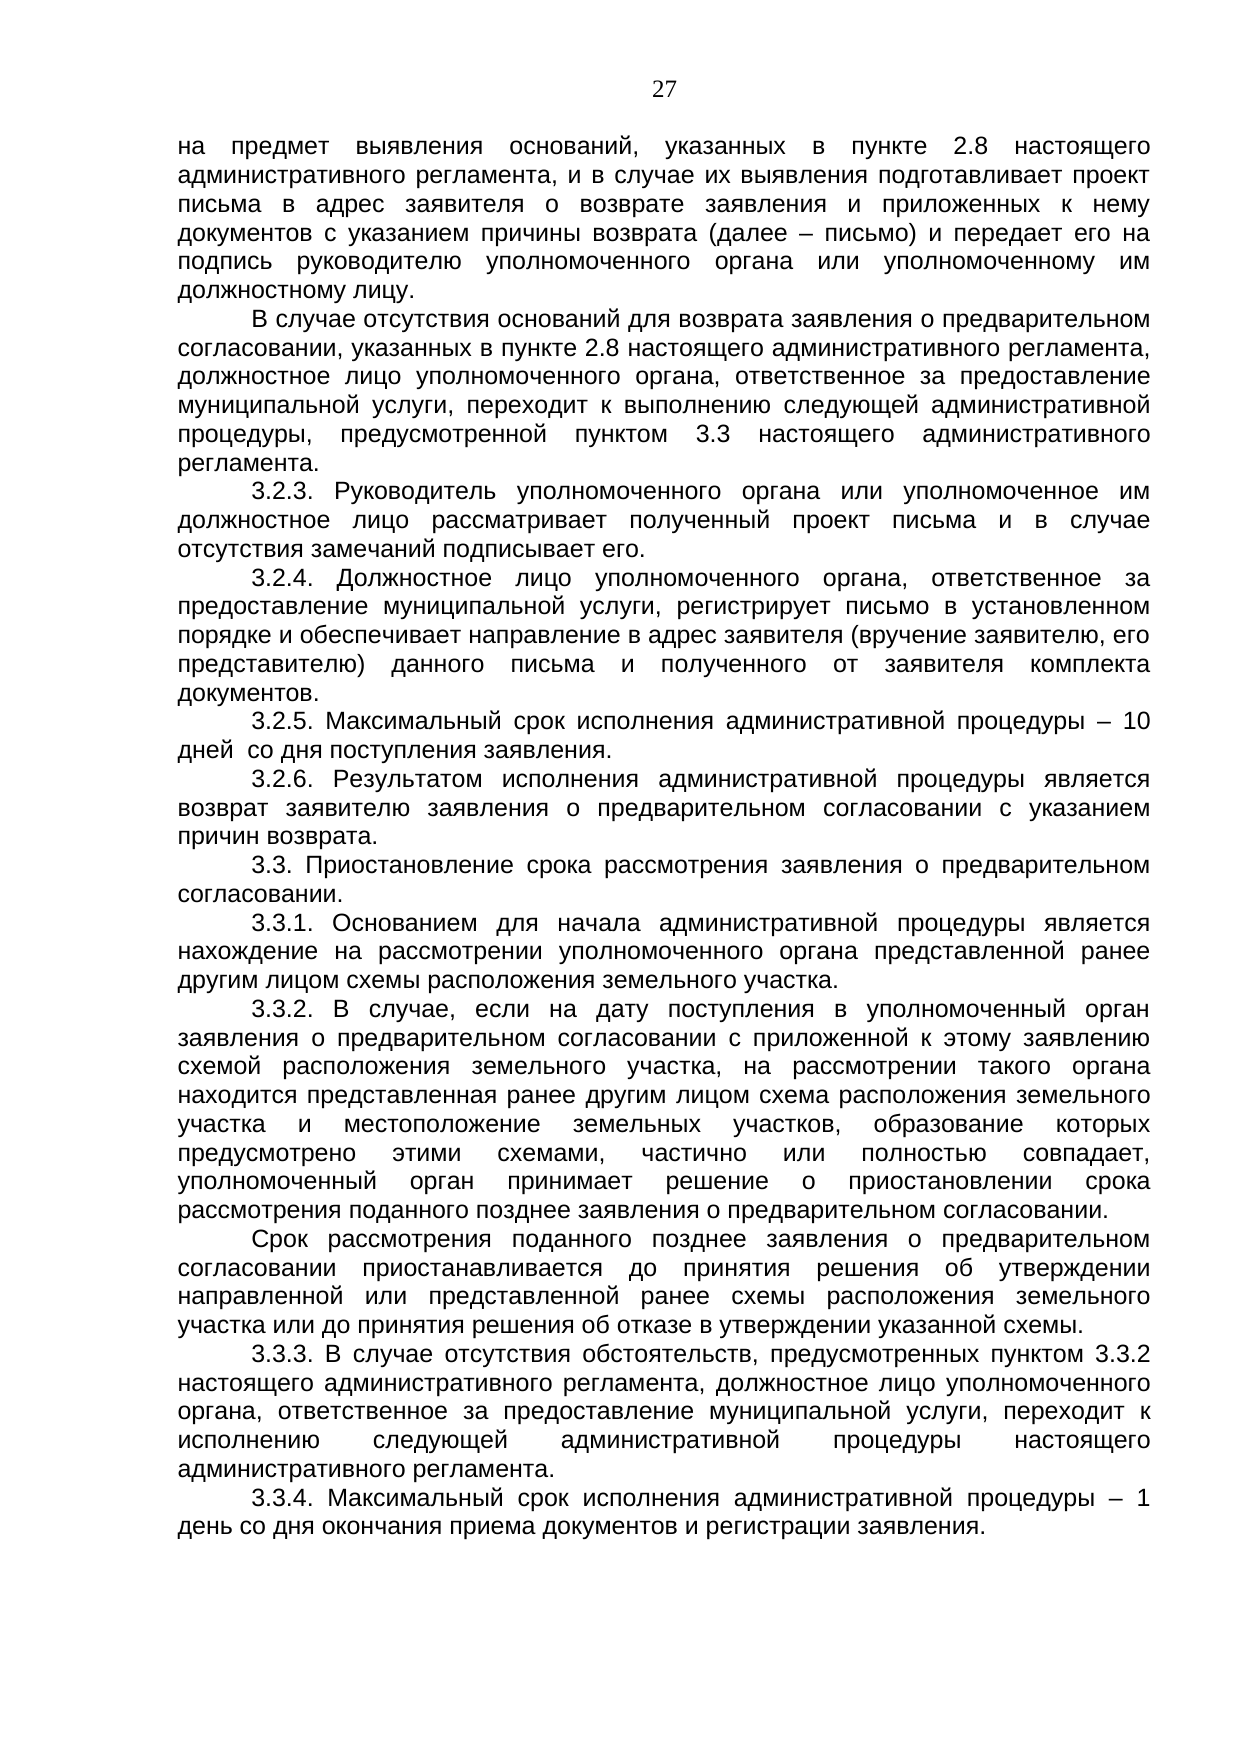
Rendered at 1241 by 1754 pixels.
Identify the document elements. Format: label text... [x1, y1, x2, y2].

text 3.2.5. Максимальный срок исполнения административной процедуры – 10 дней со дня поступления заявления. [177, 706, 1152, 764]
text 3.3.2. В случае, если на дату поступления в уполномоченный орган заявления о предварительном согласовании с приложенной к этому заявлению схемой расположения земельного участка, на рассмотрении такого органа находится представленная ранее другим лицом схема расположения земельного участка и местоположение земельных участков, образование которых предусмотрено этими схемами, частично или полностью совпадает, уполномоченный орган принимает решение о приостановлении срока рассмотрения поданного позднее заявления о предварительном согласовании. [177, 994, 1152, 1224]
text 3.3.4. Максимальный срок исполнения административной процедуры – 1 день со дня окончания приема документов и регистрации заявления. [177, 1483, 1152, 1540]
text 3.3.1. Основанием для начала административной процедуры является нахождение на рассмотрении уполномоченного органа представленной ранее другим лицом схемы расположения земельного участка. [177, 908, 1152, 994]
text 3.3. Приостановление срока рассмотрения заявления о предварительном согласовании. [177, 850, 1152, 908]
text В случае отсутствия оснований для возврата заявления о предварительном согласовании, указанных в пункте 2.8 настоящего административного регламента, должностное лицо уполномоченного органа, ответственное за предоставление муниципальной услуги, переходит к выполнению следующей административной процедуры, предусмотренной пунктом 3.3 настоящего административного регламента. [177, 304, 1152, 476]
text 3.2.4. Должностное лицо уполномоченного органа, ответственное за предоставление муниципальной услуги, регистрирует письмо в установленном порядке и обеспечивает направление в адрес заявителя (вручение заявителю, его представителю) данного письма и полученного от заявителя комплекта документов. [177, 563, 1152, 706]
text 3.3.3. В случае отсутствия обстоятельств, предусмотренных пунктом 3.3.2 настоящего административного регламента, должностное лицо уполномоченного органа, ответственное за предоставление муниципальной услуги, переходит к исполнению следующей административной процедуры настоящего административного регламента. [177, 1339, 1152, 1483]
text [177, 131, 1152, 304]
text 3.2.6. Результатом исполнения административной процедуры является возврат заявителю заявления о предварительном согласовании с указанием причин возврата. [177, 764, 1152, 850]
text Срок рассмотрения поданного позднее заявления о предварительном согласовании приостанавливается до принятия решения об утверждении направленной или представленной ранее схемы расположения земельного участка или до принятия решения об отказе в утверждении указанной схемы. [177, 1224, 1152, 1339]
text 3.2.3. Руководитель уполномоченного органа или уполномоченное им должностное лицо рассматривает полученный проект письма и в случае отсутствия замечаний подписывает его. [177, 476, 1152, 563]
